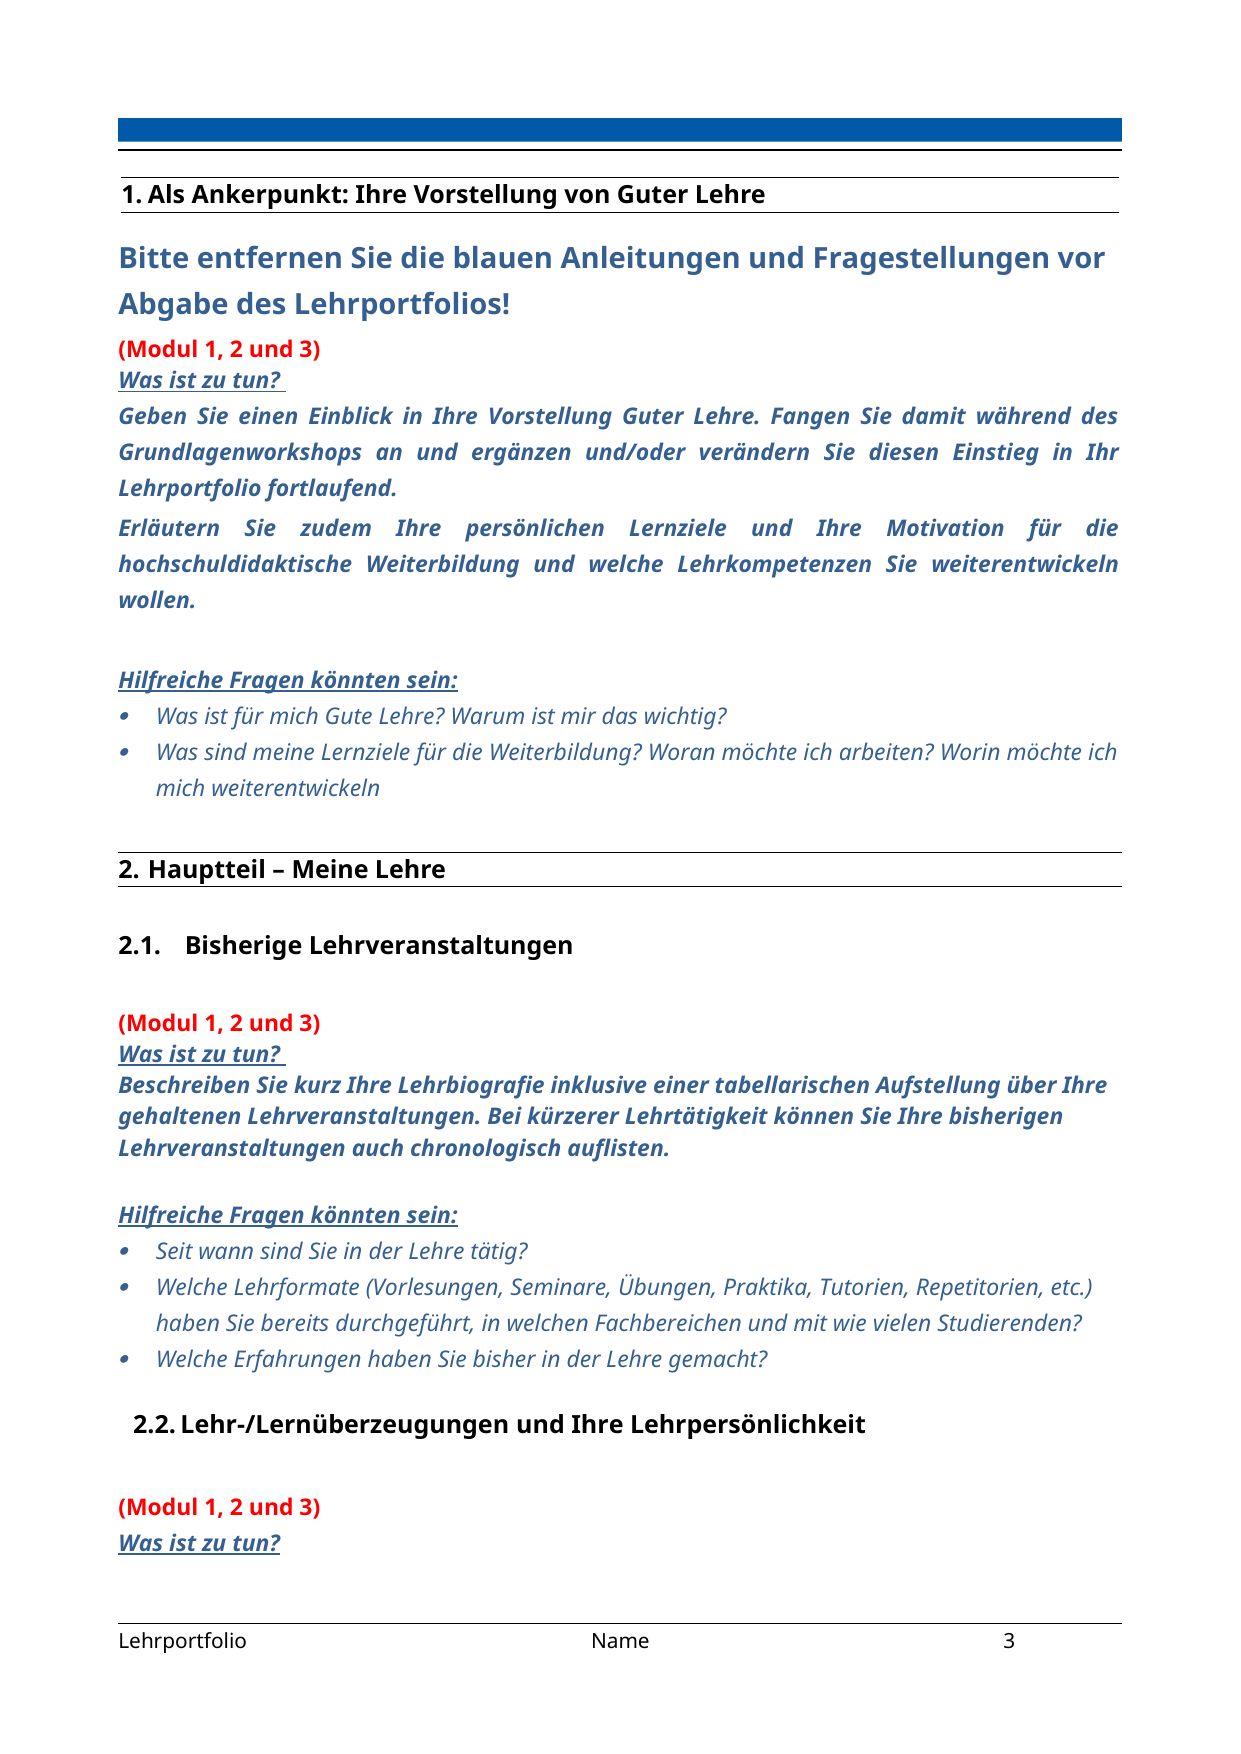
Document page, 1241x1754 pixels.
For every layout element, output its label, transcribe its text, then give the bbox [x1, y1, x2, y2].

list Welche Erfahrungen haben Sie bisher in der Lehre gemacht? [118, 1342, 1122, 1374]
list Was sind meine Lernziele für die Weiterbildung? Woran möchte ich arbeiten? Worin möchte ich mich weiterentwickeln [118, 736, 1122, 803]
subtitle Bisherige Lehrveranstaltungen [118, 931, 1122, 961]
list Seit wann sind Sie in der Lehre tätig? [118, 1235, 1122, 1266]
text Beschreiben Sie kurz Ihre Lehrbiografie inklusive einer tabellarischen Aufstellung über Ihre gehaltenen Lehrveranstaltungen. Bei kürzerer Lehrtätigkeit können Sie Ihre bisherigen Lehrveranstaltungen auch chronologisch auflisten. [118, 1069, 1122, 1163]
text Hilfreiche Fragen könnten sein: [118, 1199, 1122, 1230]
text (Modul 1, 2 und 3) [118, 1007, 1122, 1038]
text (Modul 1, 2 und 3) [118, 333, 1122, 364]
text Geben Sie einen Einblick in Ihre Vorstellung Guter Lehre. Fangen Sie damit während des Grundlagenworkshops an und ergänzen und/oder verändern Sie diesen Einstieg in Ihr Lehrportfolio fortlaufend. [118, 400, 1122, 503]
text Was ist zu tun? [118, 364, 1122, 396]
text (Modul 1, 2 und 3) [118, 1491, 1122, 1522]
text Erläutern Sie zudem Ihre persönlichen Lernziele und Ihre Motivation für die hochschuldidaktische Weiterbildung und welche Lehrkompetenzen Sie weiterentwickeln wollen. [118, 512, 1122, 615]
list Welche Lehrformate (Vorlesungen, Seminare, Übungen, Praktika, Tutorien, Repetitorien, etc.) haben Sie bereits durchgeführt, in welchen Fachbereichen und mit wie vielen Studierenden? [118, 1271, 1122, 1338]
text Bitte entfernen Sie die blauen Anleitungen und Fragestellungen vor Abgabe des Lehrportfolios! [118, 238, 1122, 323]
subtitle Lehr-/Lernüberzeugungen und Ihre Lehrpersönlichkeit [133, 1410, 1122, 1439]
subtitle Hauptteil – Meine Lehre [118, 853, 1122, 886]
text Was ist zu tun? [118, 1527, 1122, 1558]
list Was ist für mich Gute Lehre? Warum ist mir das wichtig? [118, 700, 1122, 731]
text Was ist zu tun? [118, 1038, 1122, 1069]
text Hilfreiche Fragen könnten sein: [118, 664, 1122, 695]
subtitle Als Ankerpunkt: Ihre Vorstellung von Guter Lehre [121, 178, 1119, 212]
